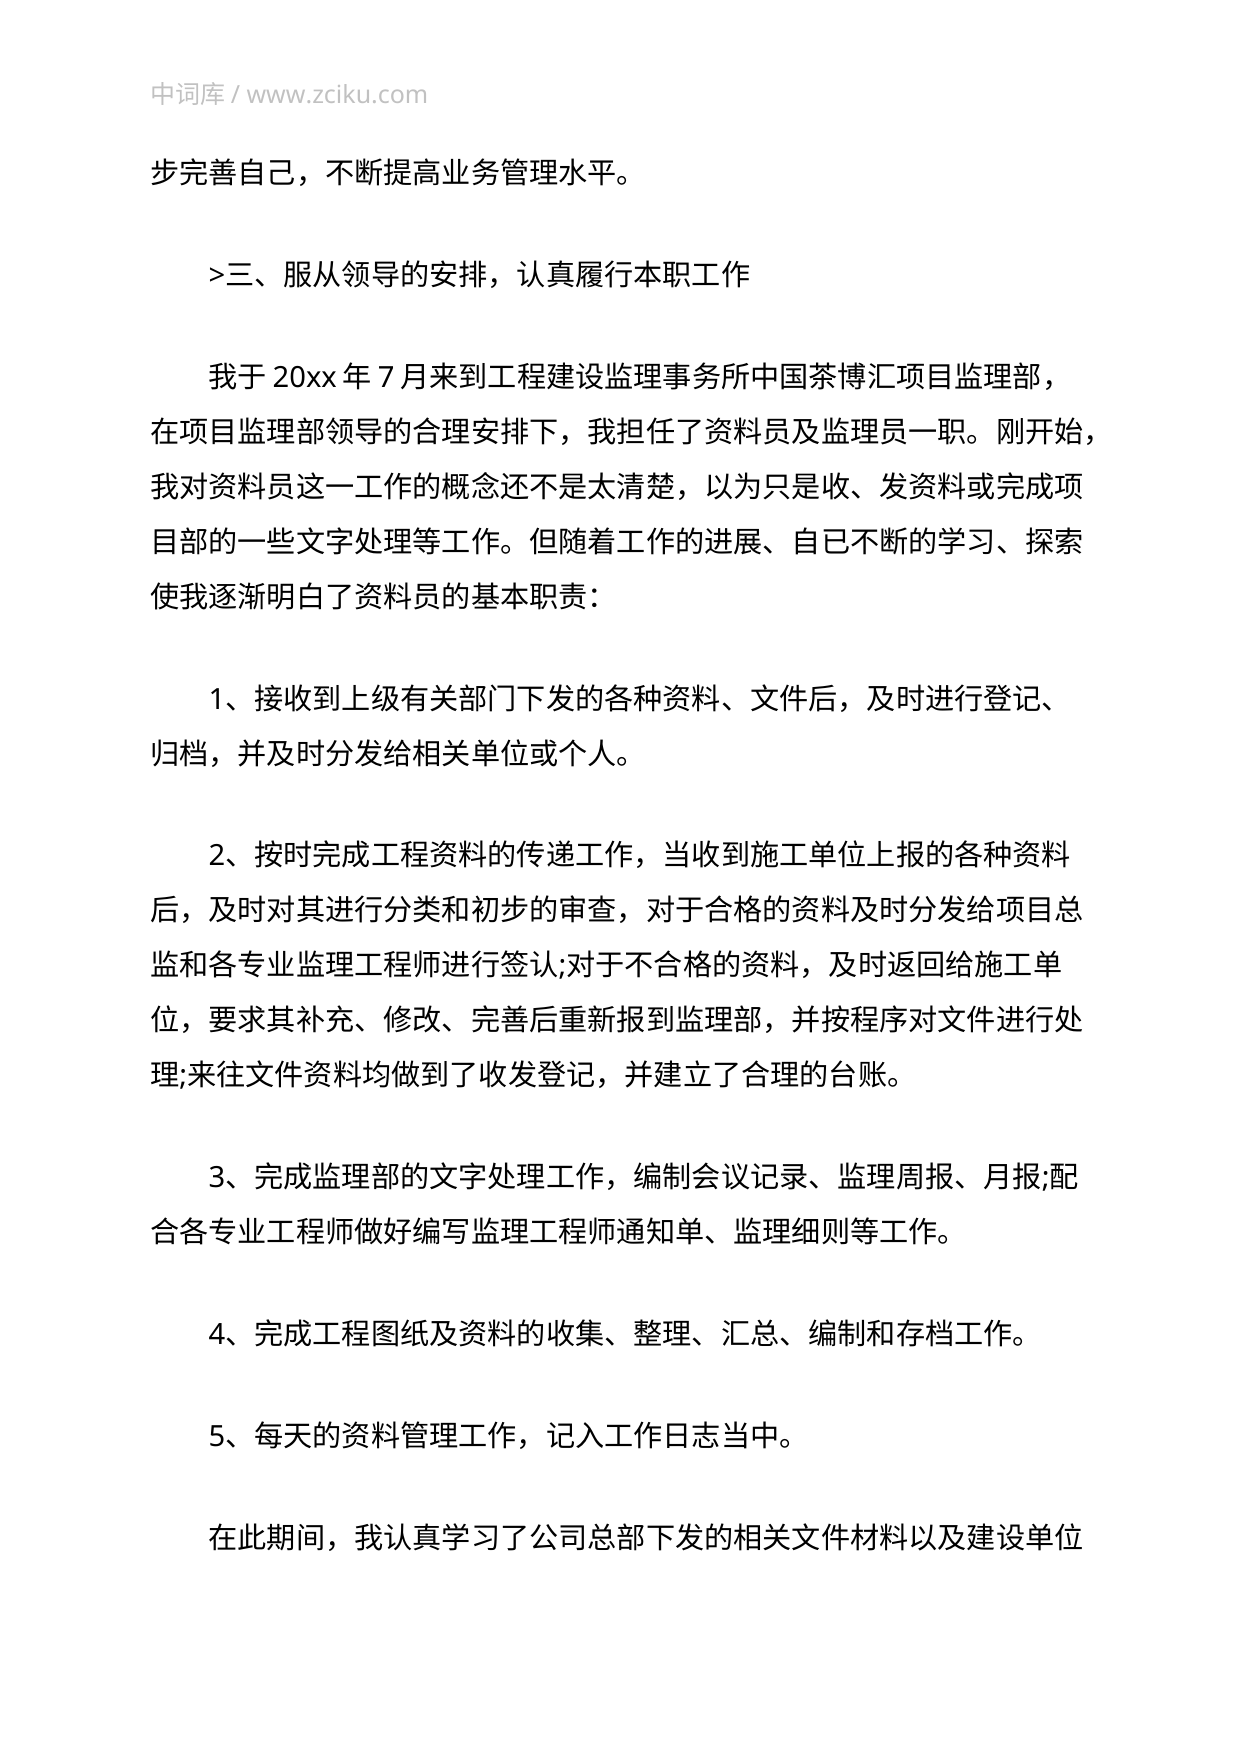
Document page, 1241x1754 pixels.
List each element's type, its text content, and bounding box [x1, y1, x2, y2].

text 3、完成监理部的文字处理工作，编制会议记录、监理周报、月报;配合各专业工程师做好编写监理工程师通知单、监理细则等工作。 [150, 1154, 1090, 1251]
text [150, 150, 1090, 192]
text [150, 1514, 1090, 1557]
text 2、按时完成工程资料的传递工作，当收到施工单位上报的各种资料后，及时对其进行分类和初步的审查，对于合格的资料及时分发给项目总监和各专业监理工程师进行签认;对于不合格的资料，及时返回给施工单位，要求其补充、修改、完善后重新报到监理部，并按程序对文件进行处理;来往文件资料均做到了收发登记，并建立了合理的台账。 [150, 832, 1090, 1094]
text 4、完成工程图纸及资料的收集、整理、汇总、编制和存档工作。 [150, 1311, 1090, 1353]
text 我于20xx年7月来到工程建设监理事务所中国茶博汇项目监理部，在项目监理部领导的合理安排下，我担任了资料员及监理员一职。刚开始，我对资料员这一工作的概念还不是太清楚，以为只是收、发资料或完成项目部的一些文字处理等工作。但随着工作的进展、自已不断的学习、探索使我逐渐明白了资料员的基本职责： [150, 354, 1090, 616]
text 1、接收到上级有关部门下发的各种资料、文件后，及时进行登记、归档，并及时分发给相关单位或个人。 [150, 675, 1090, 772]
text >三、服从领导的安排，认真履行本职工作 [150, 252, 1090, 294]
text 5、每天的资料管理工作，记入工作日志当中。 [150, 1412, 1090, 1455]
